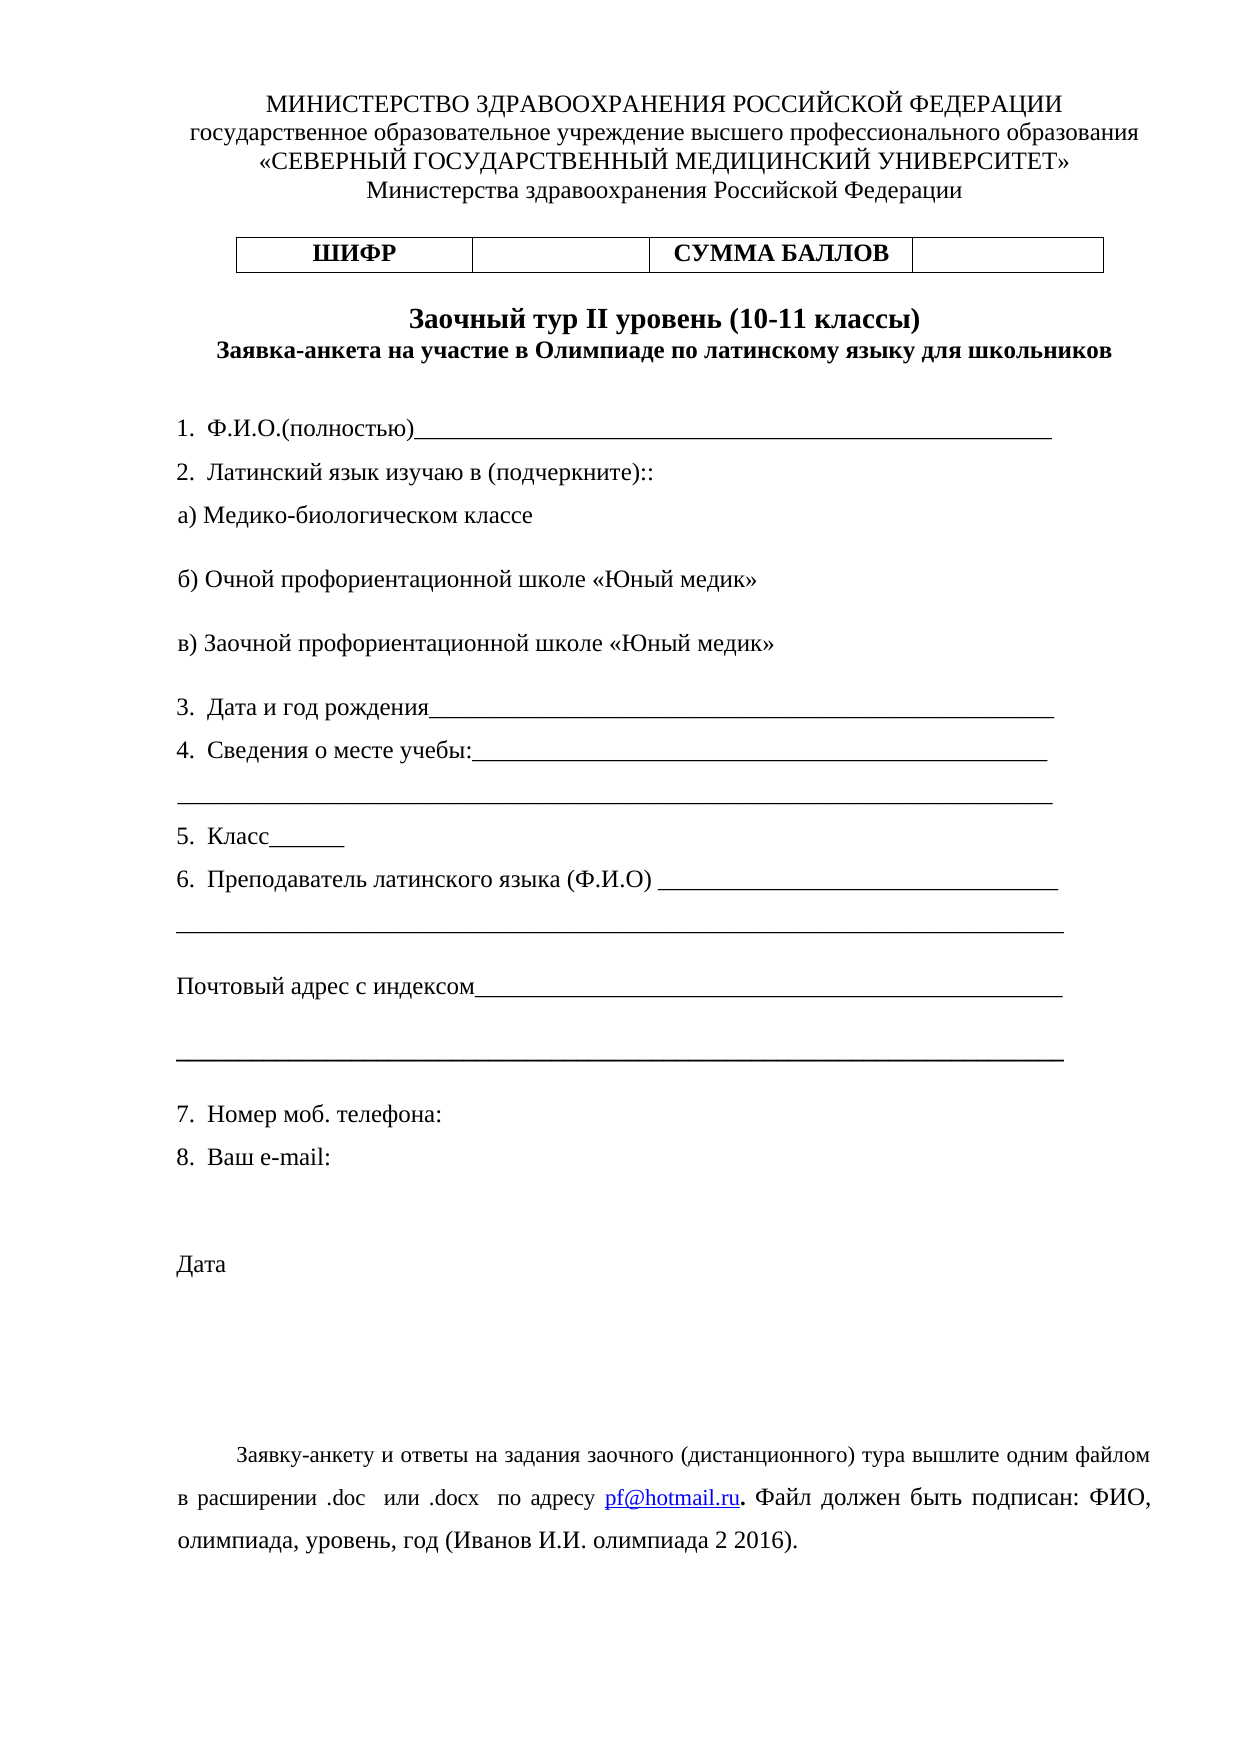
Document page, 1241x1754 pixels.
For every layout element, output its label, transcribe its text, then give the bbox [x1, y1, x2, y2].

text в) Заочной профориентационной школе «Юный медик» [177, 628, 1152, 656]
list Сведения о месте учебы:______________________________________________ ______________________________________________________________________ [176, 735, 1152, 807]
text а) Медико-биологическом классе [177, 500, 1152, 528]
text «Северный государственный медицинский университет» [177, 146, 1152, 175]
subtitle Заочный тур II уровень (10-11 классы) [177, 302, 1152, 335]
text Заявку-анкету и ответы на задания заочного (дистанционного) тура вышлите одним файлом в расширении .doc или .docx по адресу pf@hotmail.ru. Файл должен быть подписан: ФИО, олимпиада, уровень, год (Иванов И.И. олимпиада 2 2016). [177, 1441, 1152, 1554]
text Министерство здравоохранения Российской Федерации [177, 89, 1152, 117]
list Номер моб. телефона: [176, 1099, 1152, 1128]
list Ф.И.О.(полностью)___________________________________________________ [176, 413, 1152, 442]
text Почтовый адрес с индексом_______________________________________________ [176, 971, 1152, 1000]
list Преподаватель латинского языка (Ф.И.О) ________________________________ [176, 864, 1152, 893]
list Латинский язык изучаю в (подчеркните):: [176, 457, 1152, 485]
list Дата и год рождения__________________________________________________ [176, 692, 1152, 720]
list Класс______ [176, 821, 1152, 850]
text _______________________________________________________________________ [176, 907, 1152, 936]
table_header ШИФР [237, 238, 472, 272]
text б) Очной профориентационной школе «Юный медик» [177, 564, 1152, 592]
table_header [473, 238, 649, 272]
table_header [913, 238, 1103, 272]
text государственное образовательное учреждение высшего профессионального образования [177, 117, 1152, 146]
subtitle Заявка-анкета на участие в Олимпиаде по латинскому языку для школьников [177, 335, 1152, 364]
list Ваш e-mail: [176, 1142, 1152, 1171]
table_header СУММА БАЛЛОВ [650, 238, 912, 272]
text Дата [176, 1249, 1152, 1278]
text Министерства здравоохранения Российской Федерации [177, 175, 1152, 204]
text _______________________________________________________________________ [176, 1035, 1152, 1064]
